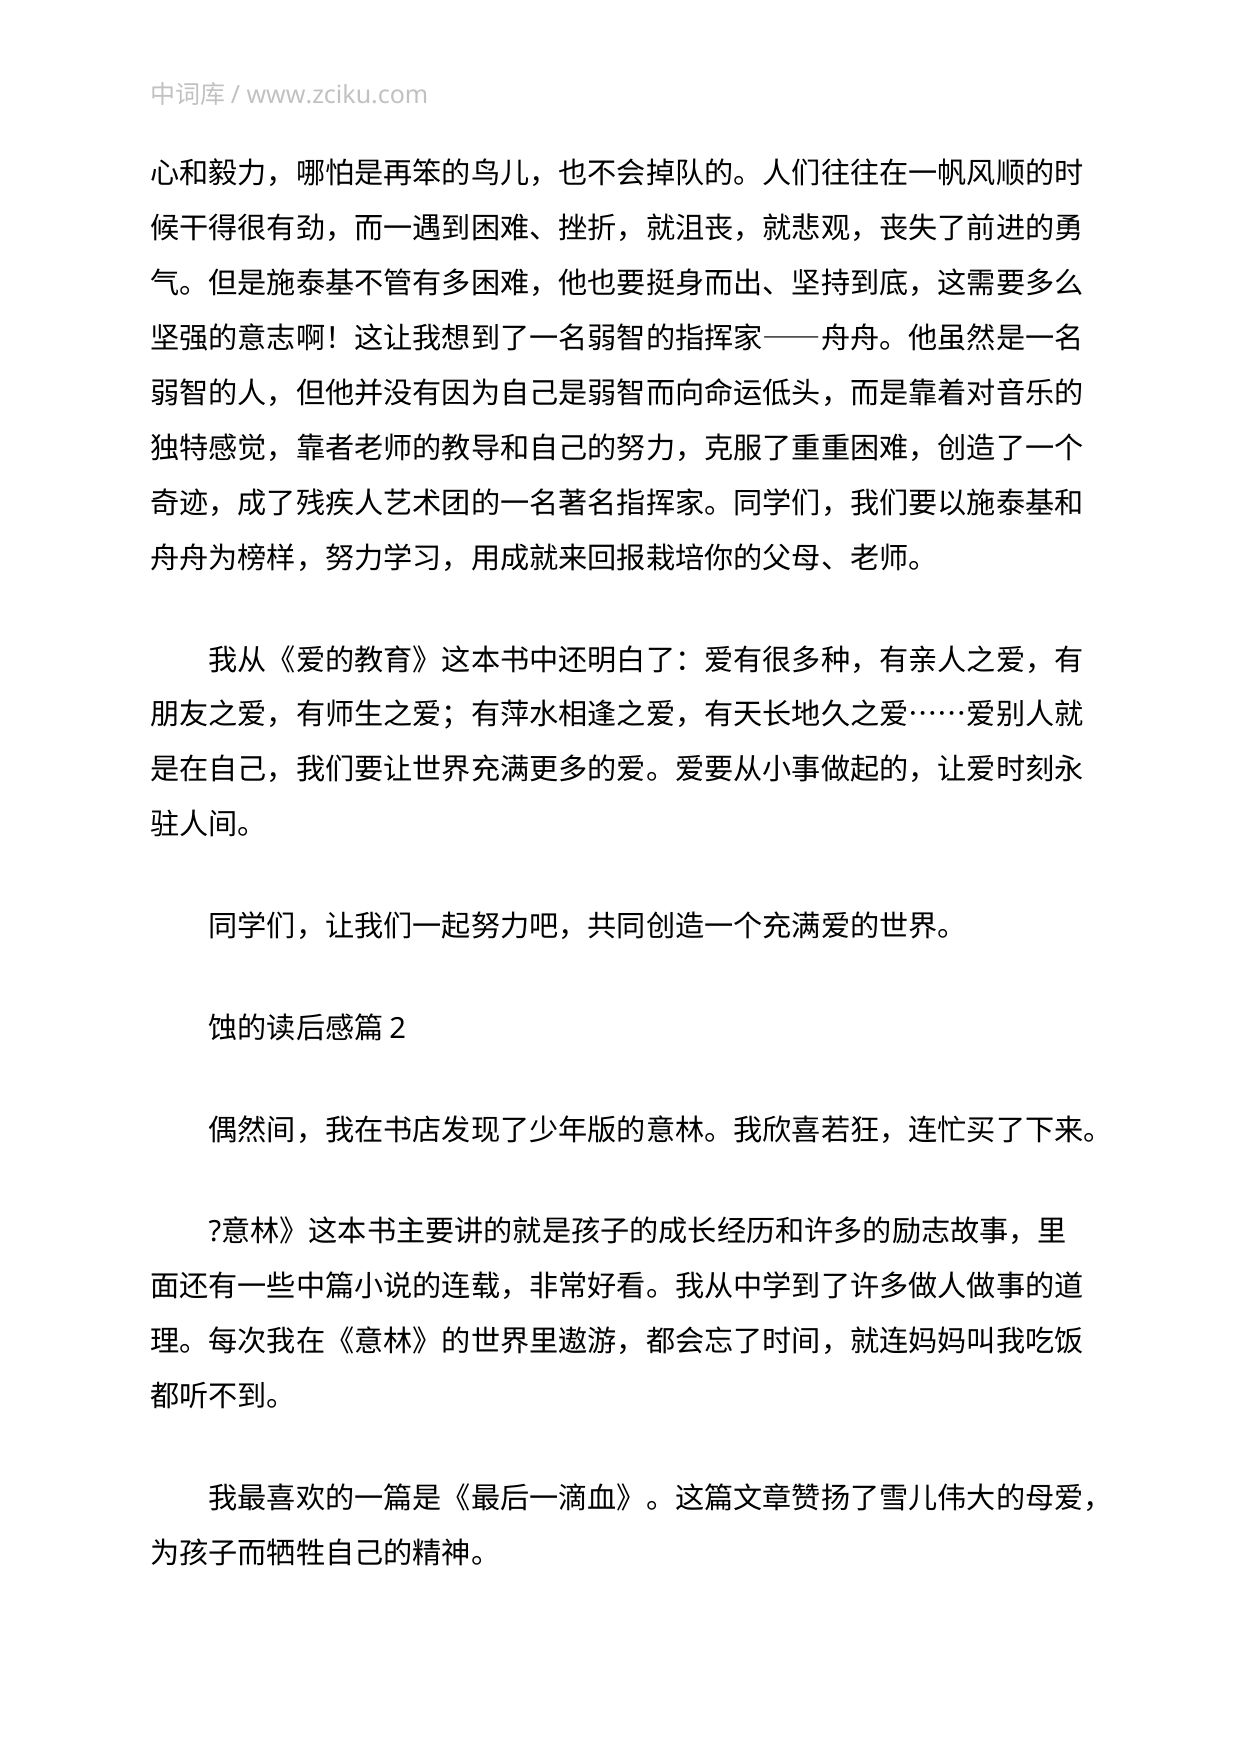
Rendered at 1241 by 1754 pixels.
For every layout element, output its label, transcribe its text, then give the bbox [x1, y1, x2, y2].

text 偶然间，我在书店发现了少年版的意林。我欣喜若狂，连忙买了下来。 [150, 1106, 1090, 1148]
text 我从《爱的教育》这本书中还明白了：爱有很多种，有亲人之爱，有朋友之爱，有师生之爱；有萍水相逢之爱，有天长地久之爱……爱别人就是在自己，我们要让世界充满更多的爱。爱要从小事做起的，让爱时刻永驻人间。 [150, 636, 1090, 843]
text 蚀的读后感篇2 [150, 1004, 1090, 1047]
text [150, 150, 1090, 577]
text 同学们，让我们一起努力吧，共同创造一个充满爱的世界。 [150, 902, 1090, 945]
text 我最喜欢的一篇是《最后一滴血》。这篇文章赞扬了雪儿伟大的母爱，为孩子而牺牲自己的精神。 [150, 1474, 1090, 1572]
text ?意林》这本书主要讲的就是孩子的成长经历和许多的励志故事，里面还有一些中篇小说的连载，非常好看。我从中学到了许多做人做事的道理。每次我在《意林》的世界里遨游，都会忘了时间，就连妈妈叫我吃饭都听不到。 [150, 1208, 1090, 1415]
